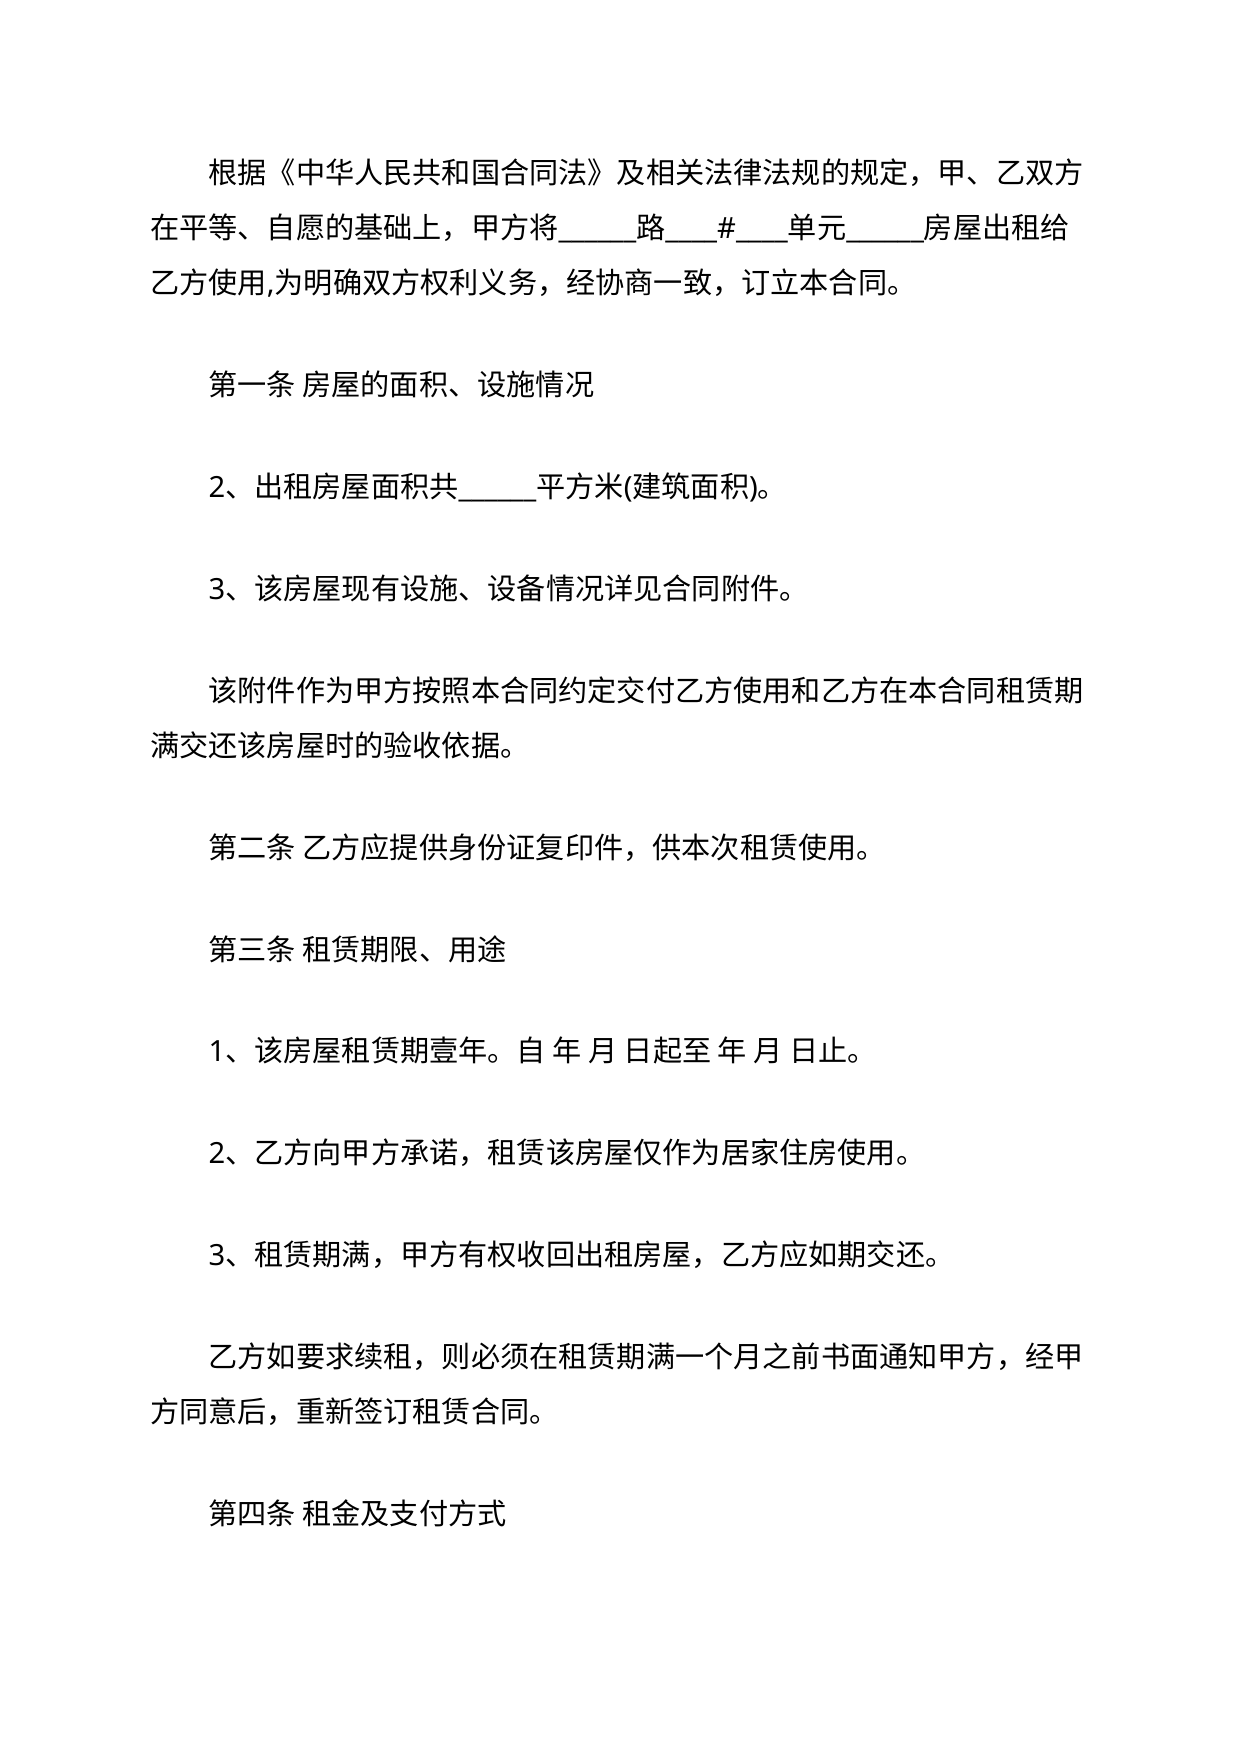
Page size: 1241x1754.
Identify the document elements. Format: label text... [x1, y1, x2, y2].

text 第三条 租赁期限、用途 [150, 926, 1090, 968]
text 2、乙方向甲方承诺，租赁该房屋仅作为居家住房使用。 [150, 1130, 1090, 1172]
text 乙方如要求续租，则必须在租赁期满一个月之前书面通知甲方，经甲方同意后，重新签订租赁合同。 [150, 1334, 1090, 1431]
text 第四条 租金及支付方式 [150, 1490, 1090, 1533]
text 根据《中华人民共和国合同法》及相关法律法规的规定，甲、乙双方在平等、自愿的基础上，甲方将______路____#____单元______房屋出租给乙方使用,为明确双方权利义务，经协商一致，订立本合同。 [150, 150, 1090, 302]
text 3、租赁期满，甲方有权收回出租房屋，乙方应如期交还。 [150, 1232, 1090, 1274]
text 3、该房屋现有设施、设备情况详见合同附件。 [150, 566, 1090, 608]
text 第一条 房屋的面积、设施情况 [150, 362, 1090, 404]
text 2、出租房屋面积共______平方米(建筑面积)。 [150, 464, 1090, 506]
text 第二条 乙方应提供身份证复印件，供本次租赁使用。 [150, 824, 1090, 867]
text 该附件作为甲方按照本合同约定交付乙方使用和乙方在本合同租赁期满交还该房屋时的验收依据。 [150, 668, 1090, 765]
text 1、该房屋租赁期壹年。自 年 月 日起至 年 月 日止。 [150, 1028, 1090, 1070]
